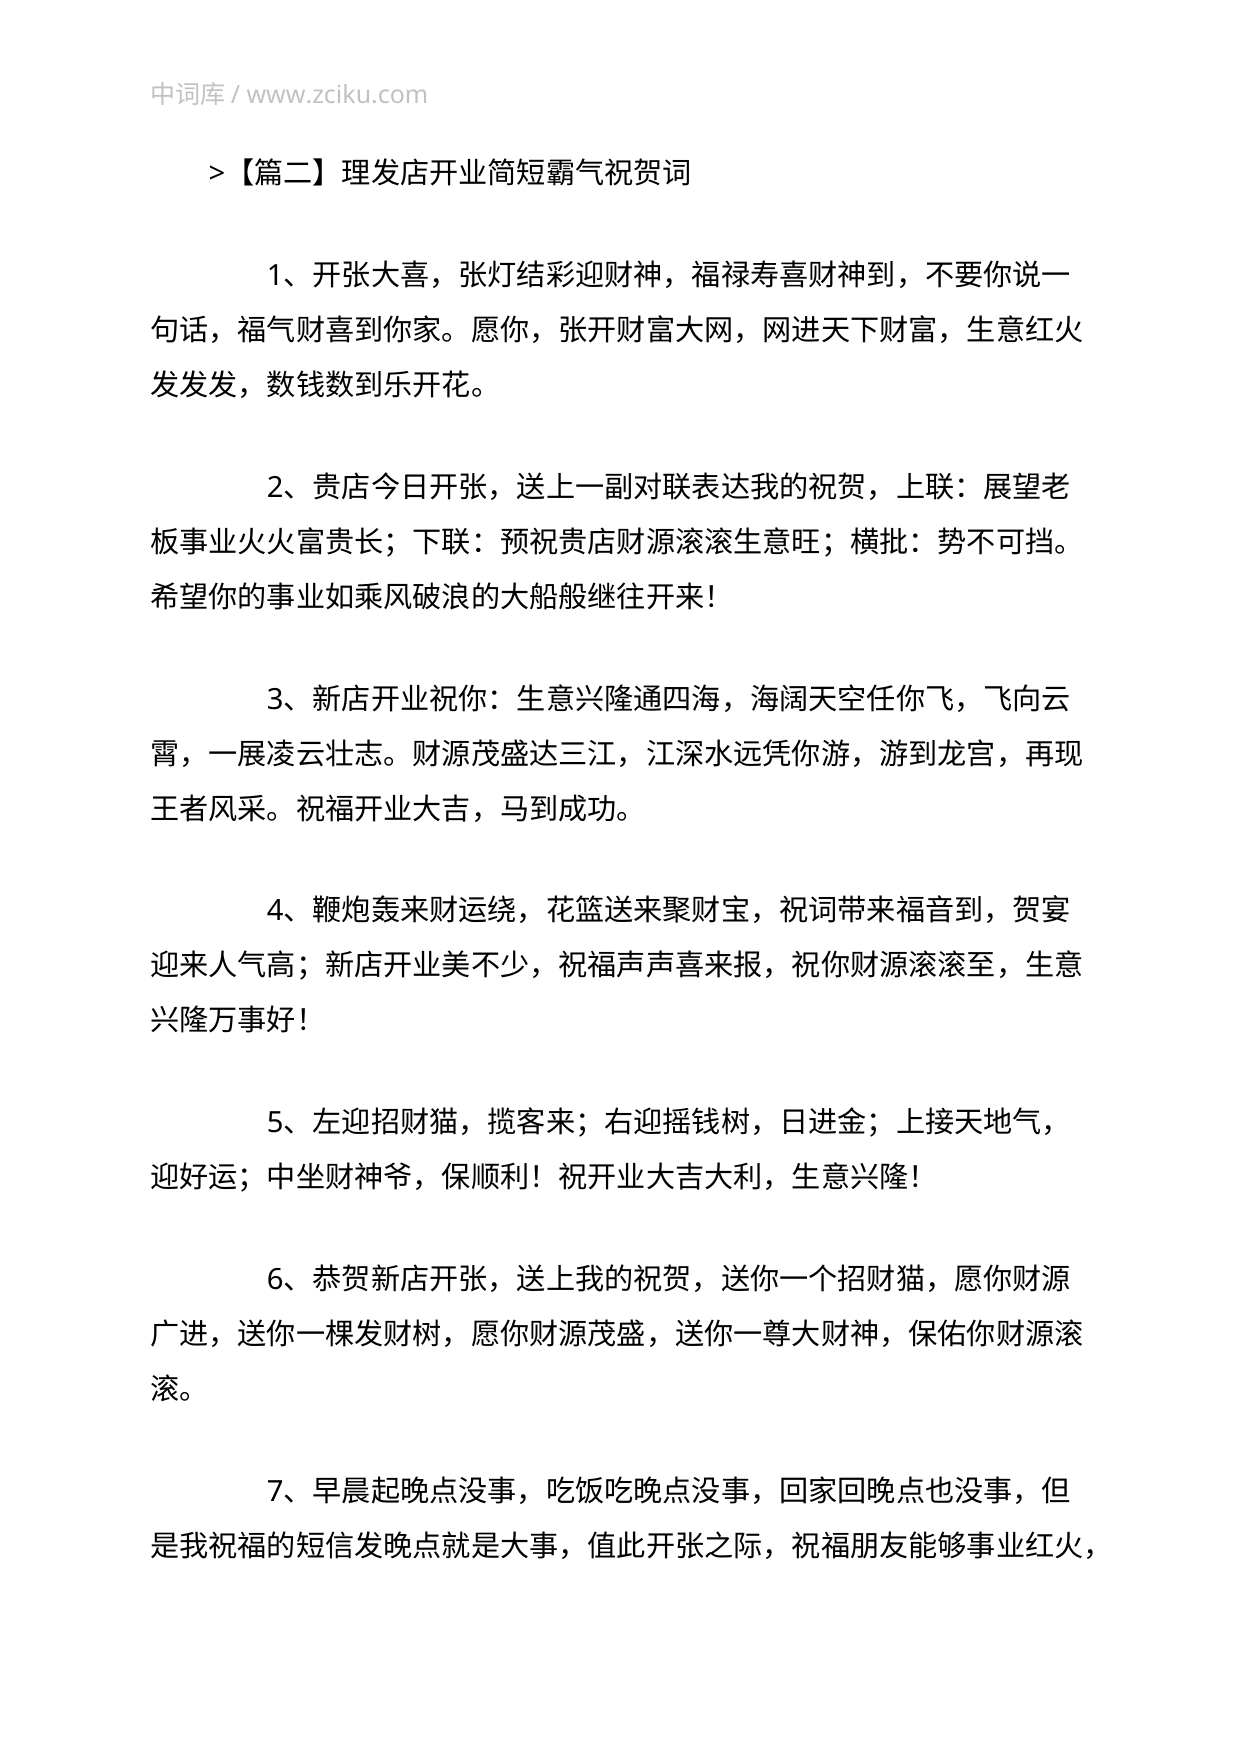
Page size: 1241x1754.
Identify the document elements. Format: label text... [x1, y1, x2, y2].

text 5、左迎招财猫，揽客来；右迎摇钱树，日进金；上接天地气，迎好运；中坐财神爷，保顺利！祝开业大吉大利，生意兴隆！ [150, 1099, 1090, 1196]
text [150, 1467, 1090, 1564]
text 1、开张大喜，张灯结彩迎财神，福禄寿喜财神到，不要你说一句话，福气财喜到你家。愿你，张开财富大网，网进天下财富，生意红火发发发，数钱数到乐开花。 [150, 252, 1090, 404]
text >【篇二】理发店开业简短霸气祝贺词 [150, 150, 1090, 192]
text 6、恭贺新店开张，送上我的祝贺，送你一个招财猫，愿你财源广进，送你一棵发财树，愿你财源茂盛，送你一尊大财神，保佑你财源滚滚。 [150, 1255, 1090, 1408]
text 2、贵店今日开张，送上一副对联表达我的祝贺，上联：展望老板事业火火富贵长；下联：预祝贵店财源滚滚生意旺；横批：势不可挡。希望你的事业如乘风破浪的大船般继往开来！ [150, 464, 1090, 616]
text 4、鞭炮轰来财运绕，花篮送来聚财宝，祝词带来福音到，贺宴迎来人气高；新店开业美不少，祝福声声喜来报，祝你财源滚滚至，生意兴隆万事好！ [150, 887, 1090, 1039]
text 3、新店开业祝你：生意兴隆通四海，海阔天空任你飞，飞向云霄，一展凌云壮志。财源茂盛达三江，江深水远凭你游，游到龙宫，再现王者风采。祝福开业大吉，马到成功。 [150, 675, 1090, 827]
